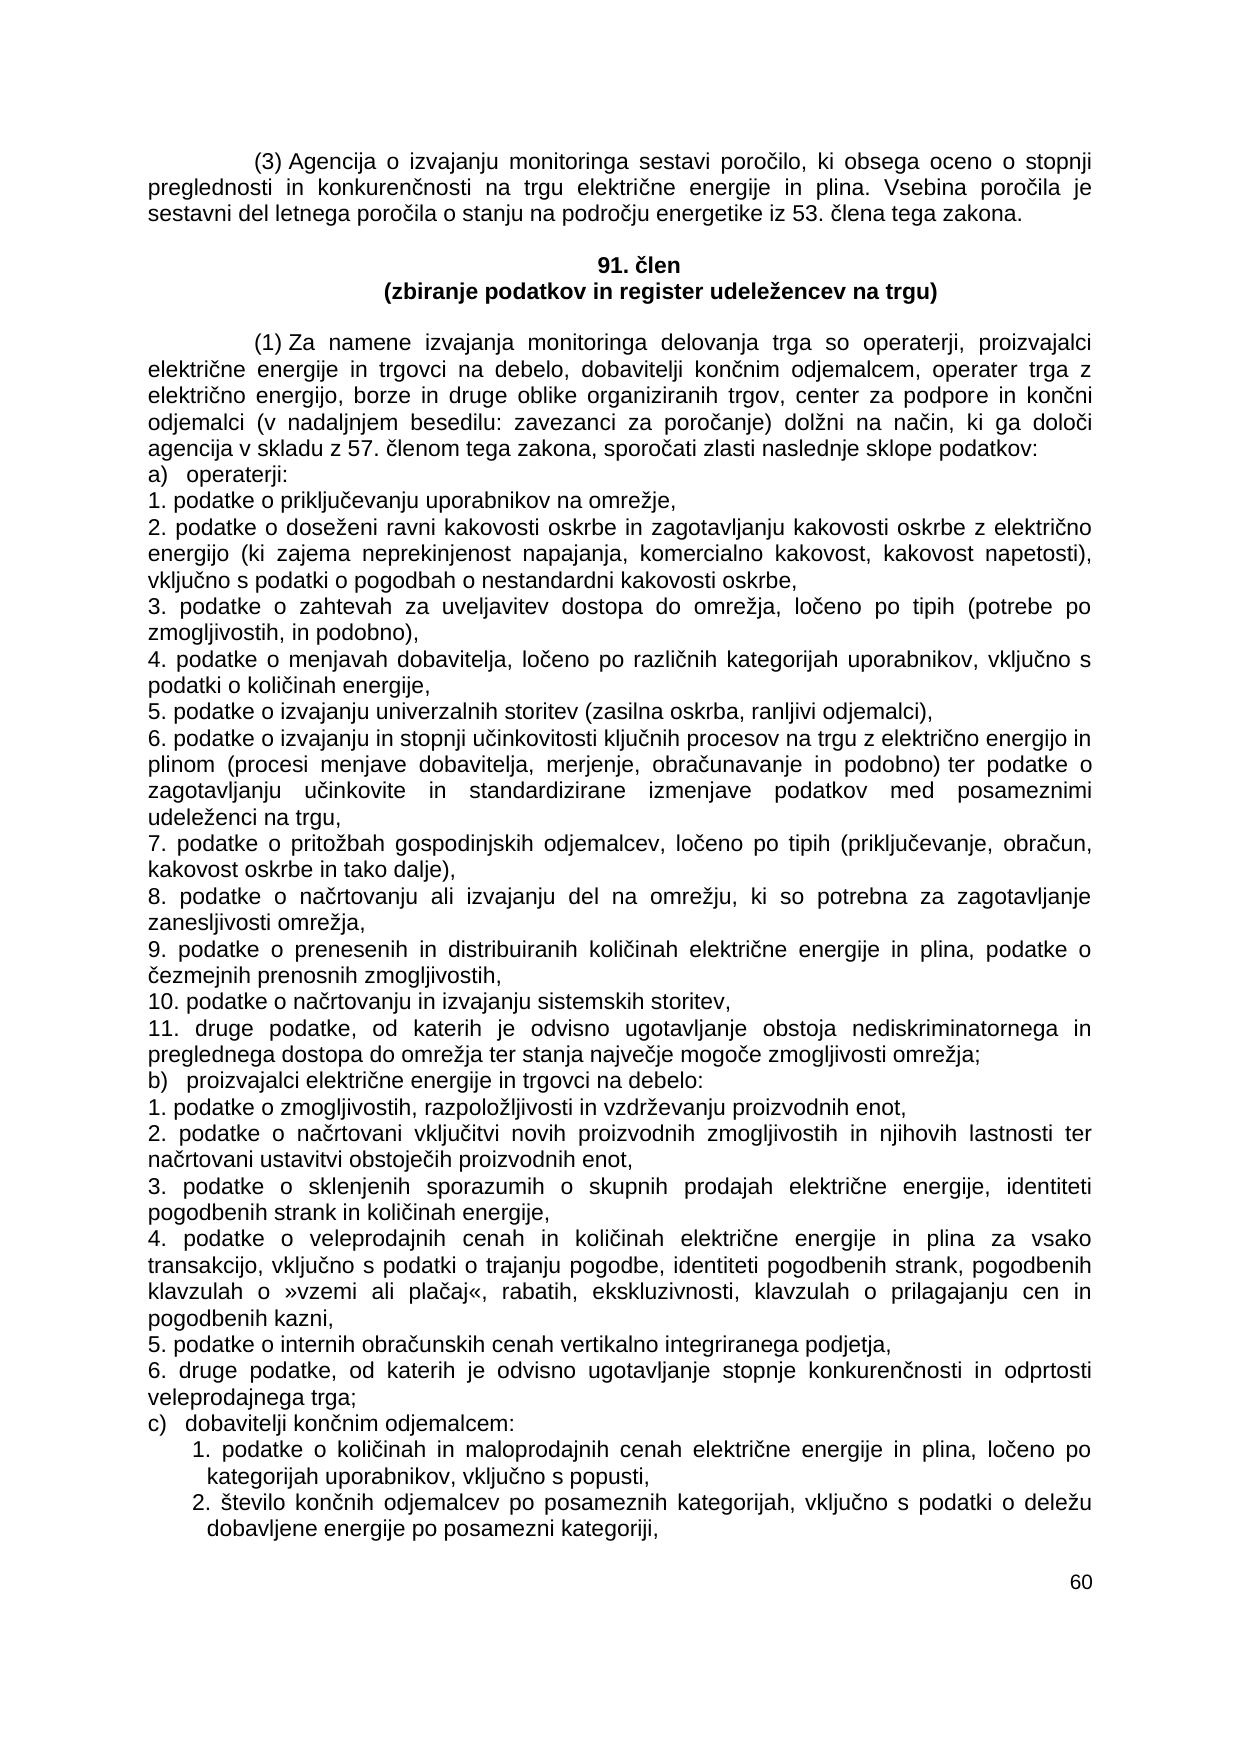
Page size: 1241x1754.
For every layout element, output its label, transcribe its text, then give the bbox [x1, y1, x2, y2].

text 11. druge podatke, od katerih je odvisno ugotavljanje obstoja nediskriminatornega in preglednega dostopa do omrežja ter stanja največje mogoče zmogljivosti omrežja; [148, 1014, 1093, 1067]
text 10. podatke o načrtovanju in izvajanju sistemskih storitev, [148, 988, 1093, 1014]
text (1) Za namene izvajanja monitoringa delovanja trga so operaterji, proizvajalci električne energije in trgovci na debelo, dobavitelji končnim odjemalcem, operater trga z električno energijo, borze in druge oblike organiziranih trgov, center za podpore in končni odjemalci (v nadaljnjem besedilu: zavezanci za poročanje) dolžni na način, ki ga določi agencija v skladu z 57. členom tega zakona, sporočati zlasti naslednje sklope podatkov: [148, 329, 1093, 461]
text 8. podatke o načrtovanju ali izvajanju del na omrežju, ki so potrebna za zagotavljanje zanesljivosti omrežja, [148, 883, 1093, 936]
text c) dobavitelji končnim odjemalcem: [148, 1410, 1093, 1436]
text 3. podatke o zahtevah za uveljavitev dostopa do omrežja, ločeno po tipih (potrebe po zmogljivostih, in podobno), [148, 593, 1093, 646]
text 3. podatke o sklenjenih sporazumih o skupnih prodajah električne energije, identiteti pogodbenih strank in količinah energije, [148, 1173, 1093, 1225]
text 4. podatke o menjavah dobavitelja, ločeno po različnih kategorijah uporabnikov, vključno s podatki o količinah energije, [148, 646, 1093, 698]
text 2. število končnih odjemalcev po posameznih kategorijah, vključno s podatki o deležu dobavljene energije po posamezni kategoriji, [192, 1489, 1093, 1542]
text 6. podatke o izvajanju in stopnji učinkovitosti ključnih procesov na trgu z električno energijo in plinom (procesi menjave dobavitelja, merjenje, obračunavanje in podobno) ter podatke o zagotavljanju učinkovite in standardizirane izmenjave podatkov med posameznimi udeleženci na trgu, [148, 725, 1093, 830]
text 4. podatke o veleprodajnih cenah in količinah električne energije in plina za vsako transakcijo, vključno s podatki o trajanju pogodbe, identiteti pogodbenih strank, pogodbenih klavzulah o »vzemi ali plačaj«, rabatih, ekskluzivnosti, klavzulah o prilagajanju cen in pogodbenih kazni, [148, 1225, 1093, 1331]
text 1. podatke o priključevanju uporabnikov na omrežje, [148, 487, 1093, 514]
text 9. podatke o prenesenih in distribuiranih količinah električne energije in plina, podatke o čezmejnih prenosnih zmogljivostih, [148, 936, 1093, 988]
text 6. druge podatke, od katerih je odvisno ugotavljanje stopnje konkurenčnosti in odprtosti veleprodajnega trga; [148, 1357, 1093, 1410]
text 7. podatke o pritožbah gospodinjskih odjemalcev, ločeno po tipih (priključevanje, obračun, kakovost oskrbe in tako dalje), [148, 830, 1093, 883]
subtitle člen (zbiranje podatkov in register udeležencev na trgu) [185, 252, 1093, 304]
text 1. podatke o količinah in maloprodajnih cenah električne energije in plina, ločeno po kategorijah uporabnikov, vključno s popusti, [192, 1436, 1093, 1489]
text (3) Agencija o izvajanju monitoringa sestavi poročilo, ki obsega oceno o stopnji preglednosti in konkurenčnosti na trgu električne energije in plina. Vsebina poročila je sestavni del letnega poročila o stanju na področju energetike iz 53. člena tega zakona. [148, 148, 1093, 227]
text 5. podatke o izvajanju univerzalnih storitev (zasilna oskrba, ranljivi odjemalci), [148, 698, 1093, 725]
text 5. podatke o internih obračunskih cenah vertikalno integriranega podjetja, [148, 1331, 1093, 1357]
text 2. podatke o doseženi ravni kakovosti oskrbe in zagotavljanju kakovosti oskrbe z električno energijo (ki zajema neprekinjenost napajanja, komercialno kakovost, kakovost napetosti), vključno s podatki o pogodbah o nestandardni kakovosti oskrbe, [148, 514, 1093, 593]
text 2. podatke o načrtovani vključitvi novih proizvodnih zmogljivostih in njihovih lastnosti ter načrtovani ustavitvi obstoječih proizvodnih enot, [148, 1120, 1093, 1173]
text 1. podatke o zmogljivostih, razpoložljivosti in vzdrževanju proizvodnih enot, [148, 1094, 1093, 1120]
text b) proizvajalci električne energije in trgovci na debelo: [148, 1067, 1093, 1094]
text a) operaterji: [148, 461, 1093, 487]
